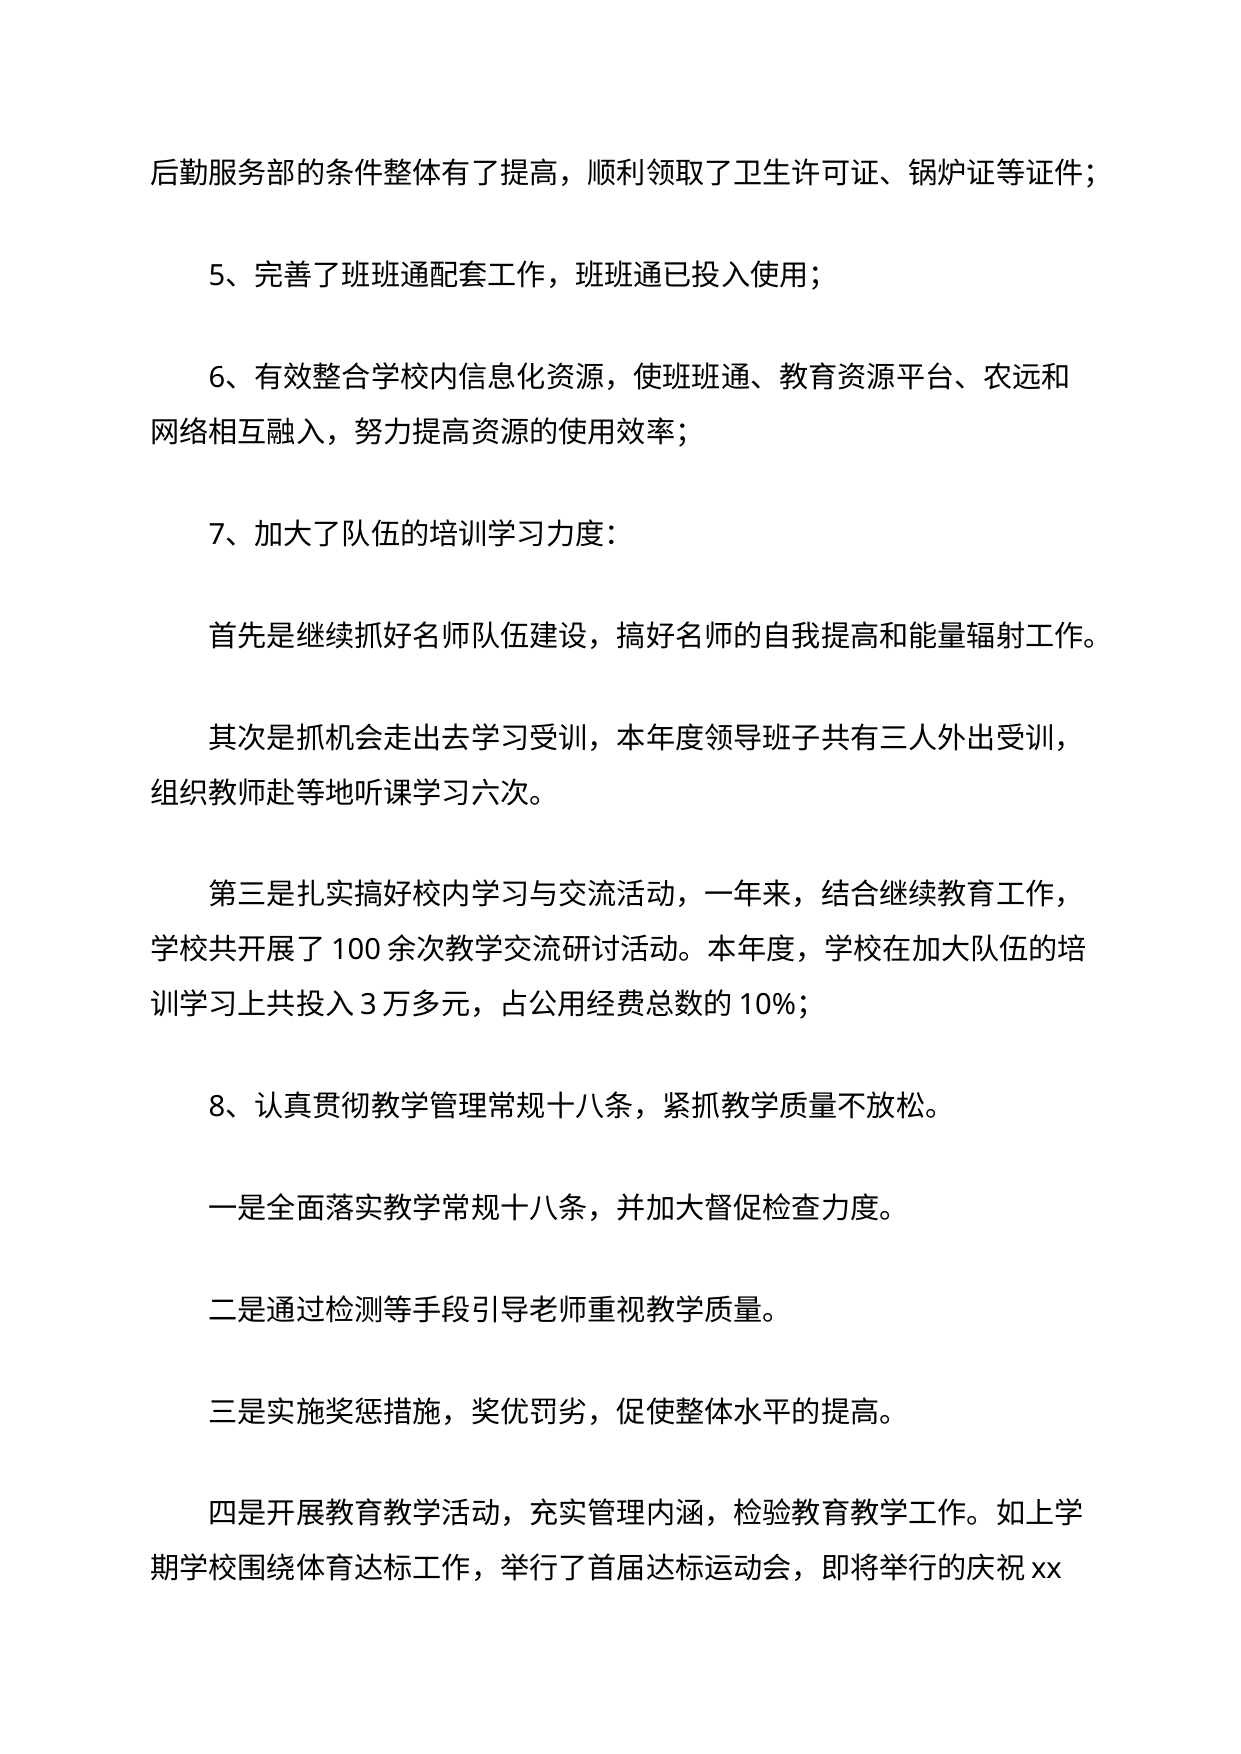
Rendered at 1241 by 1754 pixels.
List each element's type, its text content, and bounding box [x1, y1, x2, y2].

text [150, 1490, 1090, 1587]
text 一是全面落实教学常规十八条，并加大督促检查力度。 [150, 1185, 1090, 1227]
text 其次是抓机会走出去学习受训，本年度领导班子共有三人外出受训，组织教师赴等地听课学习六次。 [150, 714, 1090, 811]
text 7、加大了队伍的培训学习力度： [150, 511, 1090, 553]
text 5、完善了班班通配套工作，班班通已投入使用； [150, 252, 1090, 294]
text 6、有效整合学校内信息化资源，使班班通、教育资源平台、农远和网络相互融入，努力提高资源的使用效率； [150, 354, 1090, 451]
text 二是通过检测等手段引导老师重视教学质量。 [150, 1287, 1090, 1329]
text 8、认真贯彻教学管理常规十八条，紧抓教学质量不放松。 [150, 1083, 1090, 1125]
text 第三是扎实搞好校内学习与交流活动，一年来，结合继续教育工作，学校共开展了100余次教学交流研讨活动。本年度，学校在加大队伍的培训学习上共投入3万多元，占公用经费总数的10%； [150, 871, 1090, 1023]
text 三是实施奖惩措施，奖优罚劣，促使整体水平的提高。 [150, 1388, 1090, 1431]
text 首先是继续抓好名师队伍建设，搞好名师的自我提高和能量辐射工作。 [150, 612, 1090, 655]
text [150, 150, 1090, 192]
